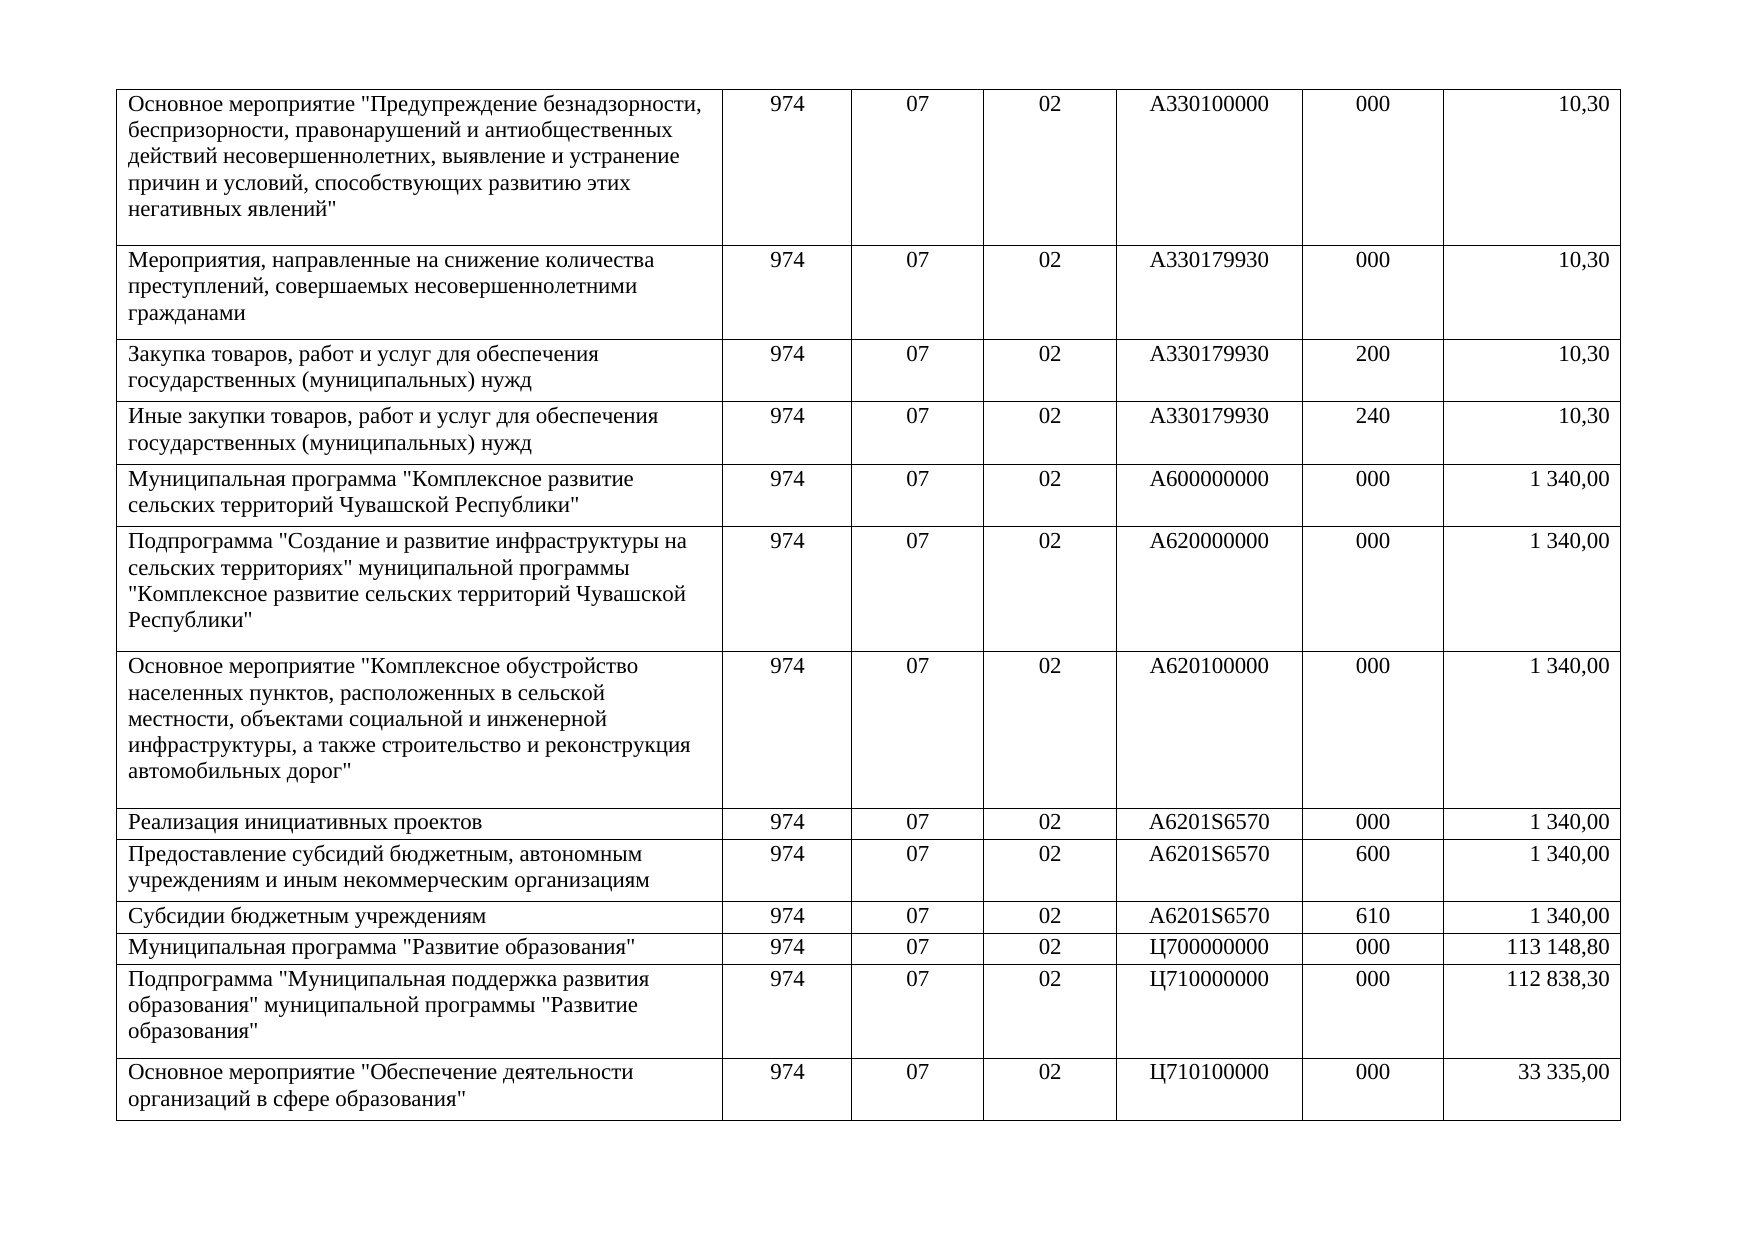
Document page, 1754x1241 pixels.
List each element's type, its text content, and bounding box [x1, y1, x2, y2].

table_cell 974 [723, 340, 851, 401]
table_cell 02 [984, 652, 1116, 807]
table_cell 07 [852, 809, 983, 839]
table_cell Основное мероприятие "Обеспечение деятельности организаций в сфере образования" [117, 1059, 722, 1120]
table_cell 600 [1303, 840, 1443, 901]
table_cell A620100000 [1117, 652, 1302, 807]
table_cell 07 [852, 902, 983, 932]
table_cell 974 [723, 652, 851, 807]
table_cell 000 [1303, 965, 1443, 1057]
table_cell 1 340,00 [1444, 652, 1620, 807]
table_cell 02 [984, 465, 1116, 526]
table_cell 1 340,00 [1444, 902, 1620, 932]
table_cell 07 [852, 652, 983, 807]
table_cell Закупка товаров, работ и услуг для обеспечения государственных (муниципальных) нужд [117, 340, 722, 401]
table_cell Основное мероприятие "Комплексное обустройство населенных пунктов, расположенных в сельской местности, объектами социальной и инженерной инфраструктуры, а также строительство и реконструкция автомобильных дорог" [117, 652, 722, 807]
table_cell 000 [1303, 809, 1443, 839]
table_cell 02 [984, 809, 1116, 839]
table_cell 10,30 [1444, 402, 1620, 464]
table_cell 1 340,00 [1444, 527, 1620, 651]
table_cell 974 [723, 934, 851, 964]
table_cell 07 [852, 934, 983, 964]
table_cell Подпрограмма "Создание и развитие инфраструктуры на сельских территориях" муниципальной программы "Комплексное развитие сельских территорий Чувашской Республики" [117, 527, 722, 651]
table_cell Предоставление субсидий бюджетным, автономным учреждениям и иным некоммерческим организациям [117, 840, 722, 901]
table_cell A600000000 [1117, 465, 1302, 526]
table_cell Мероприятия, направленные на снижение количества преступлений, совершаемых несовершеннолетними гражданами [117, 246, 722, 339]
table_cell Ц710100000 [1117, 1059, 1302, 1120]
table_cell 200 [1303, 340, 1443, 401]
table_cell Ц700000000 [1117, 934, 1302, 964]
table_cell A330179930 [1117, 246, 1302, 339]
table_cell 974 [723, 902, 851, 932]
table_cell 240 [1303, 402, 1443, 464]
table_cell 974 [723, 1059, 851, 1120]
table_cell 974 [723, 527, 851, 651]
table_cell 1 340,00 [1444, 465, 1620, 526]
table_cell 02 [984, 340, 1116, 401]
table_cell 07 [852, 90, 983, 245]
table_cell Реализация инициативных проектов [117, 809, 722, 839]
table_cell 07 [852, 340, 983, 401]
table_cell 02 [984, 402, 1116, 464]
table_cell Основное мероприятие "Предупреждение безнадзорности, беспризорности, правонарушений и антиобщественных действий несовершеннолетних, выявление и устранение причин и условий, способствующих развитию этих негативных явлений" [117, 90, 722, 245]
table_cell A6201S6570 [1117, 840, 1302, 901]
table_cell Подпрограмма "Муниципальная поддержка развития образования" муниципальной программы "Развитие образования" [117, 965, 722, 1057]
table_cell A6201S6570 [1117, 809, 1302, 839]
table_cell 10,30 [1444, 90, 1620, 245]
table_cell 974 [723, 840, 851, 901]
table_cell 974 [723, 90, 851, 245]
table_cell 974 [723, 465, 851, 526]
table_cell 33 335,00 [1444, 1059, 1620, 1120]
table_cell 000 [1303, 652, 1443, 807]
table_cell A6201S6570 [1117, 902, 1302, 932]
table_cell 02 [984, 965, 1116, 1057]
table_cell 000 [1303, 465, 1443, 526]
table_cell 974 [723, 246, 851, 339]
table_cell 07 [852, 1059, 983, 1120]
table_cell 07 [852, 965, 983, 1057]
table_cell 02 [984, 90, 1116, 245]
table_cell 10,30 [1444, 246, 1620, 339]
table_cell 000 [1303, 246, 1443, 339]
table_cell 1 340,00 [1444, 840, 1620, 901]
table_cell 974 [723, 965, 851, 1057]
table_cell Иные закупки товаров, работ и услуг для обеспечения государственных (муниципальных) нужд [117, 402, 722, 464]
table_cell 000 [1303, 90, 1443, 245]
table_cell Субсидии бюджетным учреждениям [117, 902, 722, 932]
table_cell 02 [984, 902, 1116, 932]
table_cell 000 [1303, 934, 1443, 964]
table_cell 000 [1303, 1059, 1443, 1120]
table_cell 113 148,80 [1444, 934, 1620, 964]
table_cell 10,30 [1444, 340, 1620, 401]
table_cell 974 [723, 402, 851, 464]
table_cell 07 [852, 840, 983, 901]
table_cell 07 [852, 527, 983, 651]
table_cell 02 [984, 527, 1116, 651]
table_cell 1 340,00 [1444, 809, 1620, 839]
table_cell 07 [852, 402, 983, 464]
table_cell 02 [984, 1059, 1116, 1120]
table_cell Ц710000000 [1117, 965, 1302, 1057]
table_cell 000 [1303, 527, 1443, 651]
table_cell A330179930 [1117, 402, 1302, 464]
table_cell 07 [852, 246, 983, 339]
table_cell Муниципальная программа "Развитие образования" [117, 934, 722, 964]
table_cell A330179930 [1117, 340, 1302, 401]
table_cell 02 [984, 934, 1116, 964]
table_cell 610 [1303, 902, 1443, 932]
table_cell 07 [852, 465, 983, 526]
table_cell 112 838,30 [1444, 965, 1620, 1057]
table_cell 02 [984, 840, 1116, 901]
table_cell 974 [723, 809, 851, 839]
table_cell A330100000 [1117, 90, 1302, 245]
table_cell A620000000 [1117, 527, 1302, 651]
table_cell Муниципальная программа "Комплексное развитие сельских территорий Чувашской Республики" [117, 465, 722, 526]
table_cell 02 [984, 246, 1116, 339]
